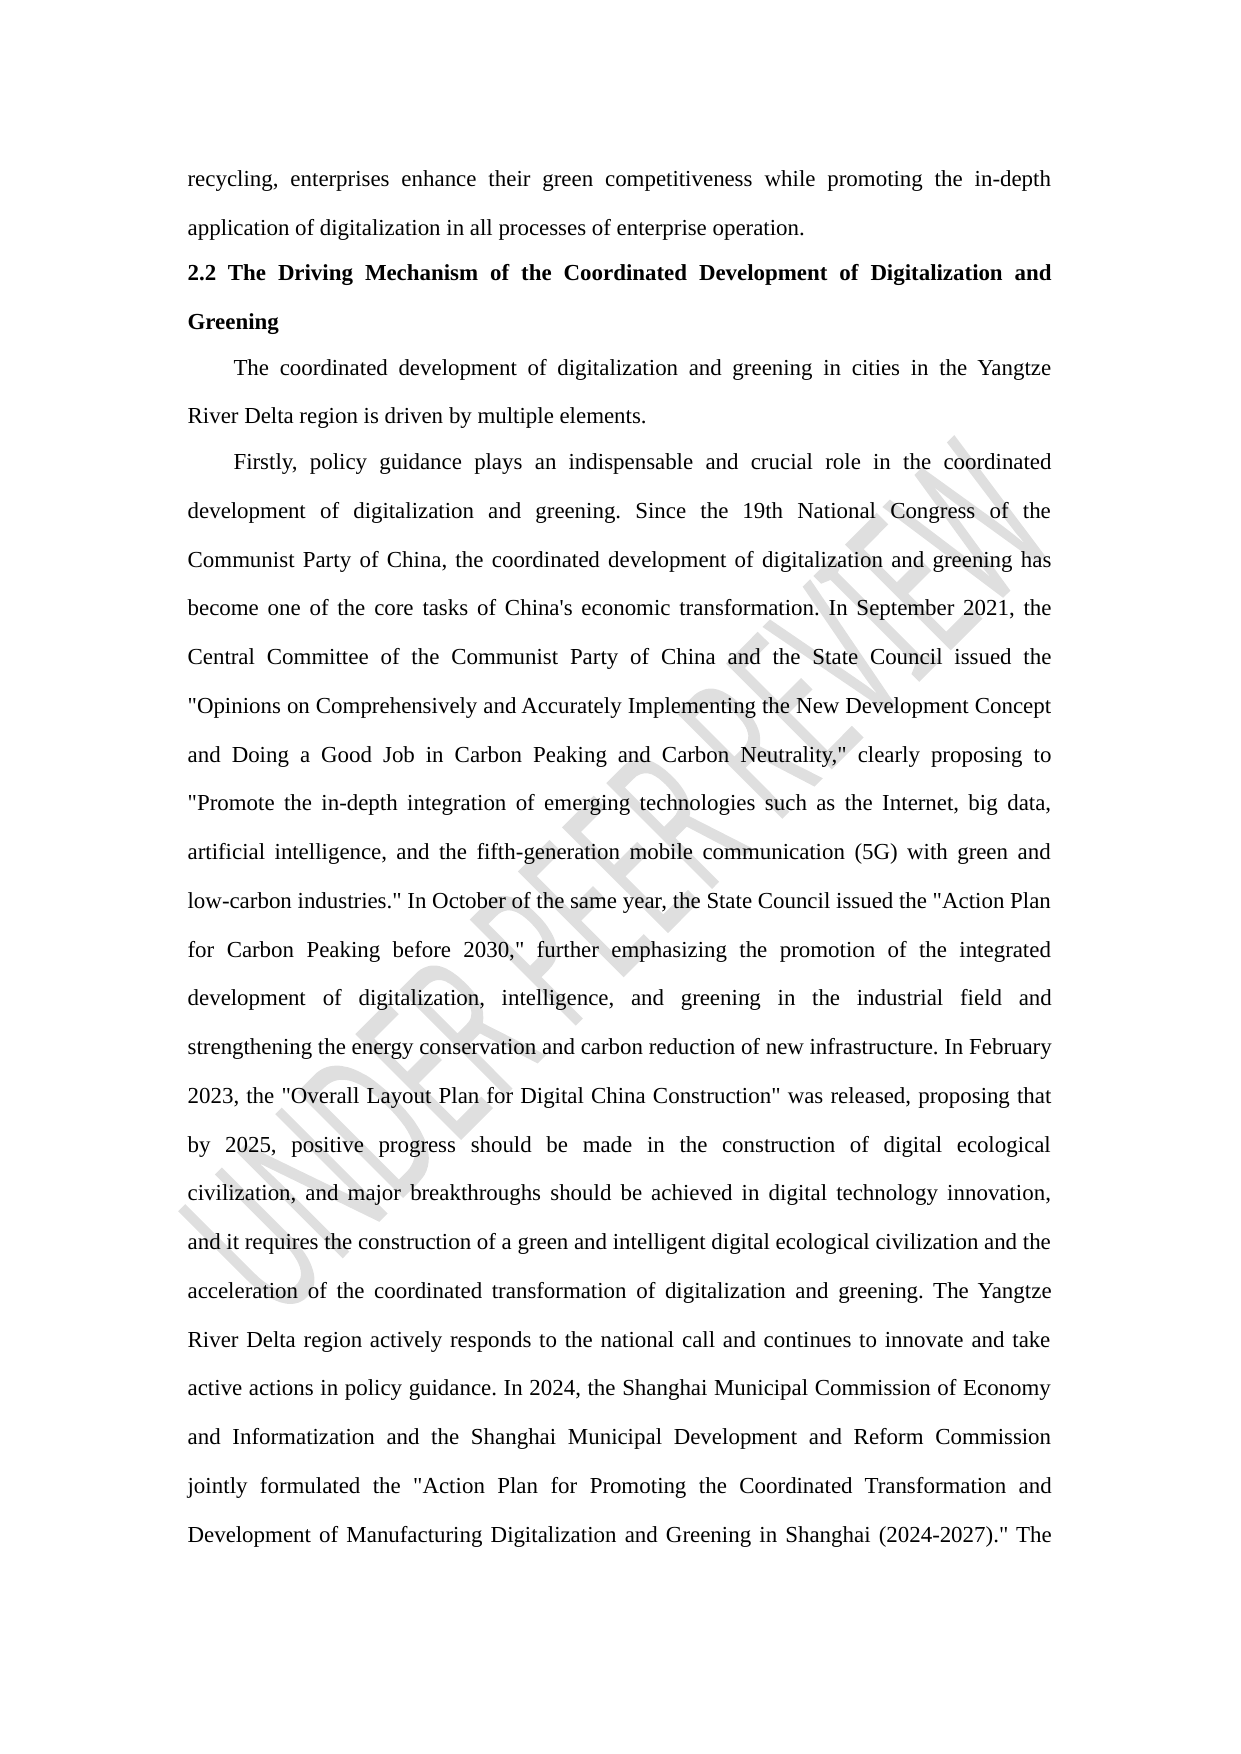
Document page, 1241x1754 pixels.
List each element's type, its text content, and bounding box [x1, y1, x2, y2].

text 2.2 The Driving Mechanism of the Coordinated Development of Digitalization and Greening [187, 256, 1053, 338]
text The coordinated development of digitalization and greening in cities in the Yangtze River Delta region is driven by multiple elements. [187, 351, 1053, 432]
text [187, 162, 1053, 243]
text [187, 445, 1053, 1550]
